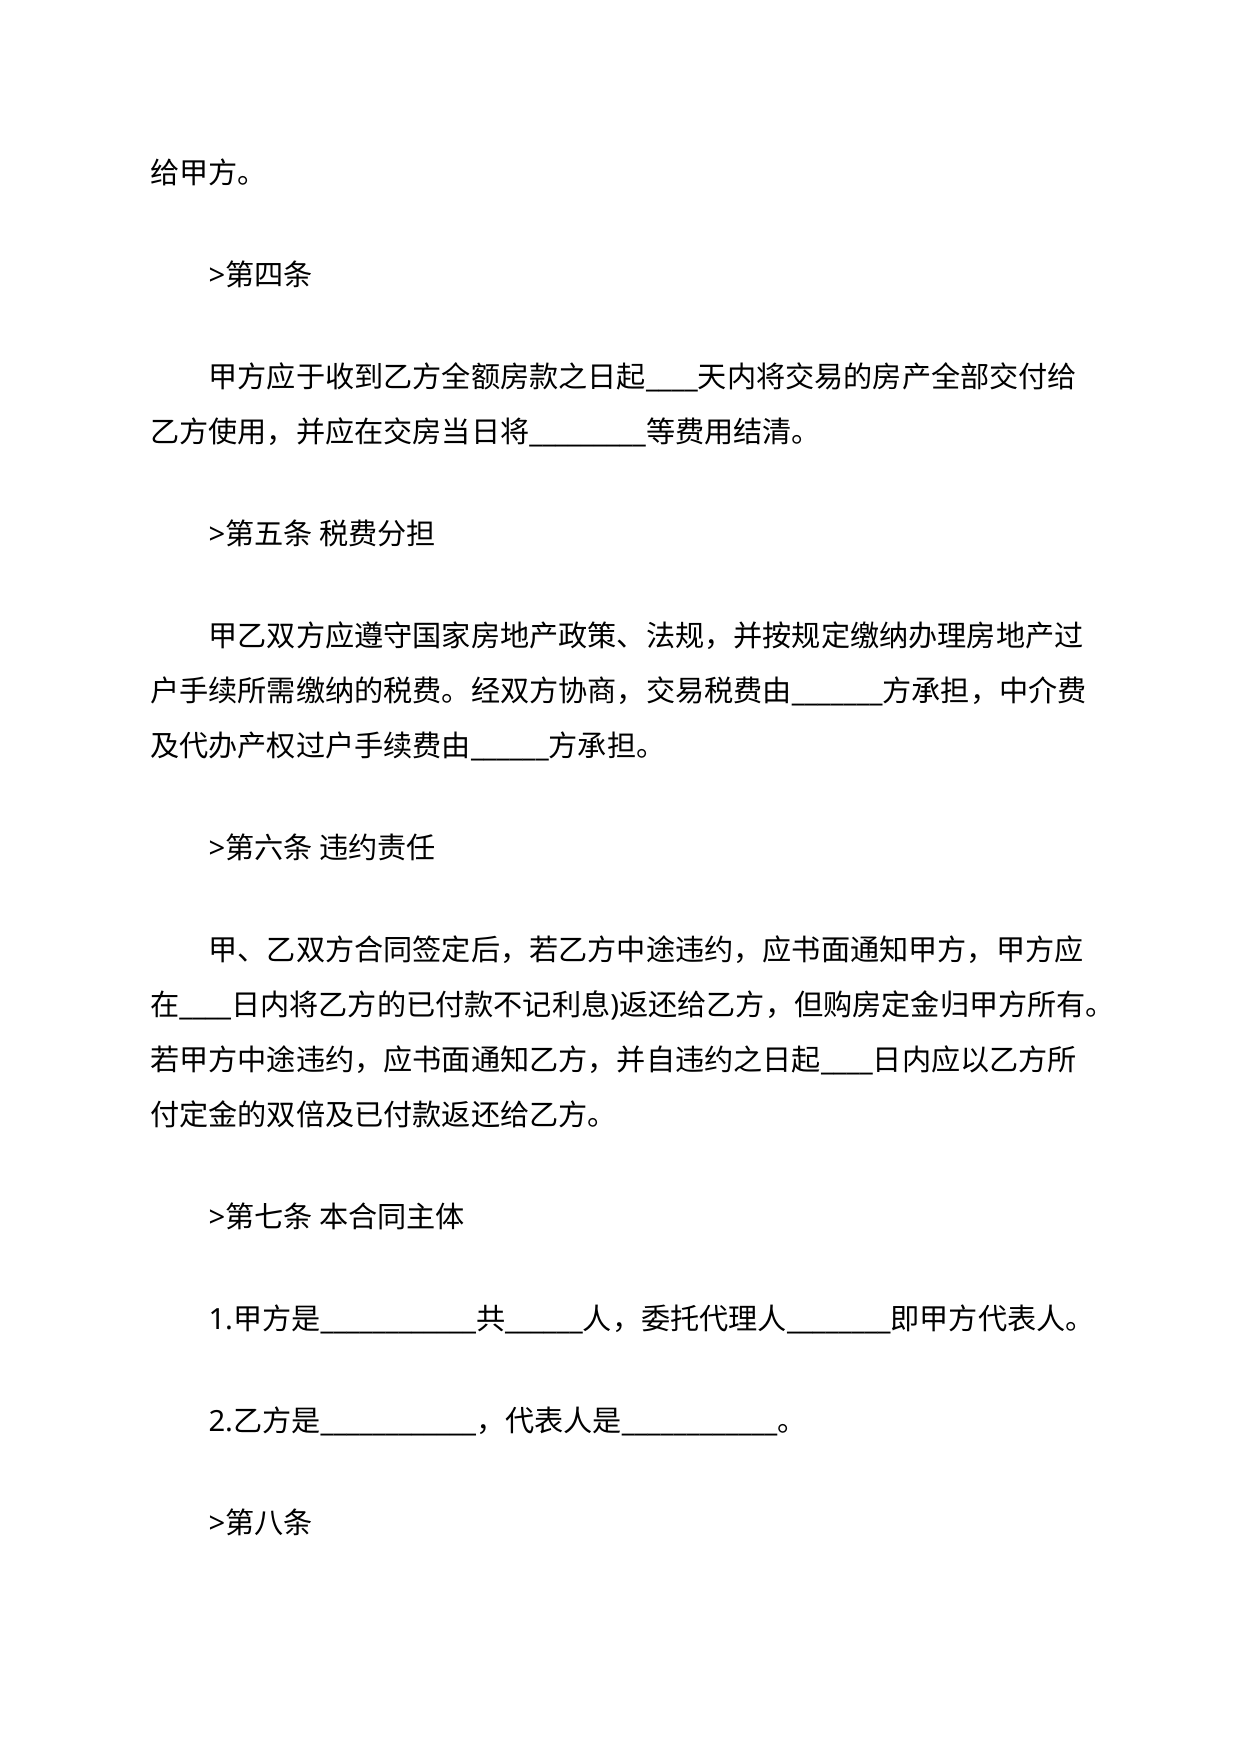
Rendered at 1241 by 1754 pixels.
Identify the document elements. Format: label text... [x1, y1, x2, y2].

text >第五条 税费分担 [150, 511, 1090, 553]
text >第六条 违约责任 [150, 824, 1090, 867]
text 2.乙方是____________，代表人是____________。 [150, 1397, 1090, 1439]
text >第八条 [150, 1499, 1090, 1542]
text 甲乙双方应遵守国家房地产政策、法规，并按规定缴纳办理房地产过户手续所需缴纳的税费。经双方协商，交易税费由_______方承担，中介费及代办产权过户手续费由______方承担。 [150, 613, 1090, 765]
text 甲方应于收到乙方全额房款之日起____天内将交易的房产全部交付给乙方使用，并应在交房当日将_________等费用结清。 [150, 354, 1090, 451]
text >第四条 [150, 252, 1090, 294]
text >第七条 本合同主体 [150, 1193, 1090, 1236]
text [150, 150, 1090, 192]
text 1.甲方是____________共______人，委托代理人________即甲方代表人。 [150, 1295, 1090, 1338]
text 甲、乙双方合同签定后，若乙方中途违约，应书面通知甲方，甲方应在____日内将乙方的已付款不记利息)返还给乙方，但购房定金归甲方所有。若甲方中途违约，应书面通知乙方，并自违约之日起____日内应以乙方所付定金的双倍及已付款返还给乙方。 [150, 927, 1090, 1134]
